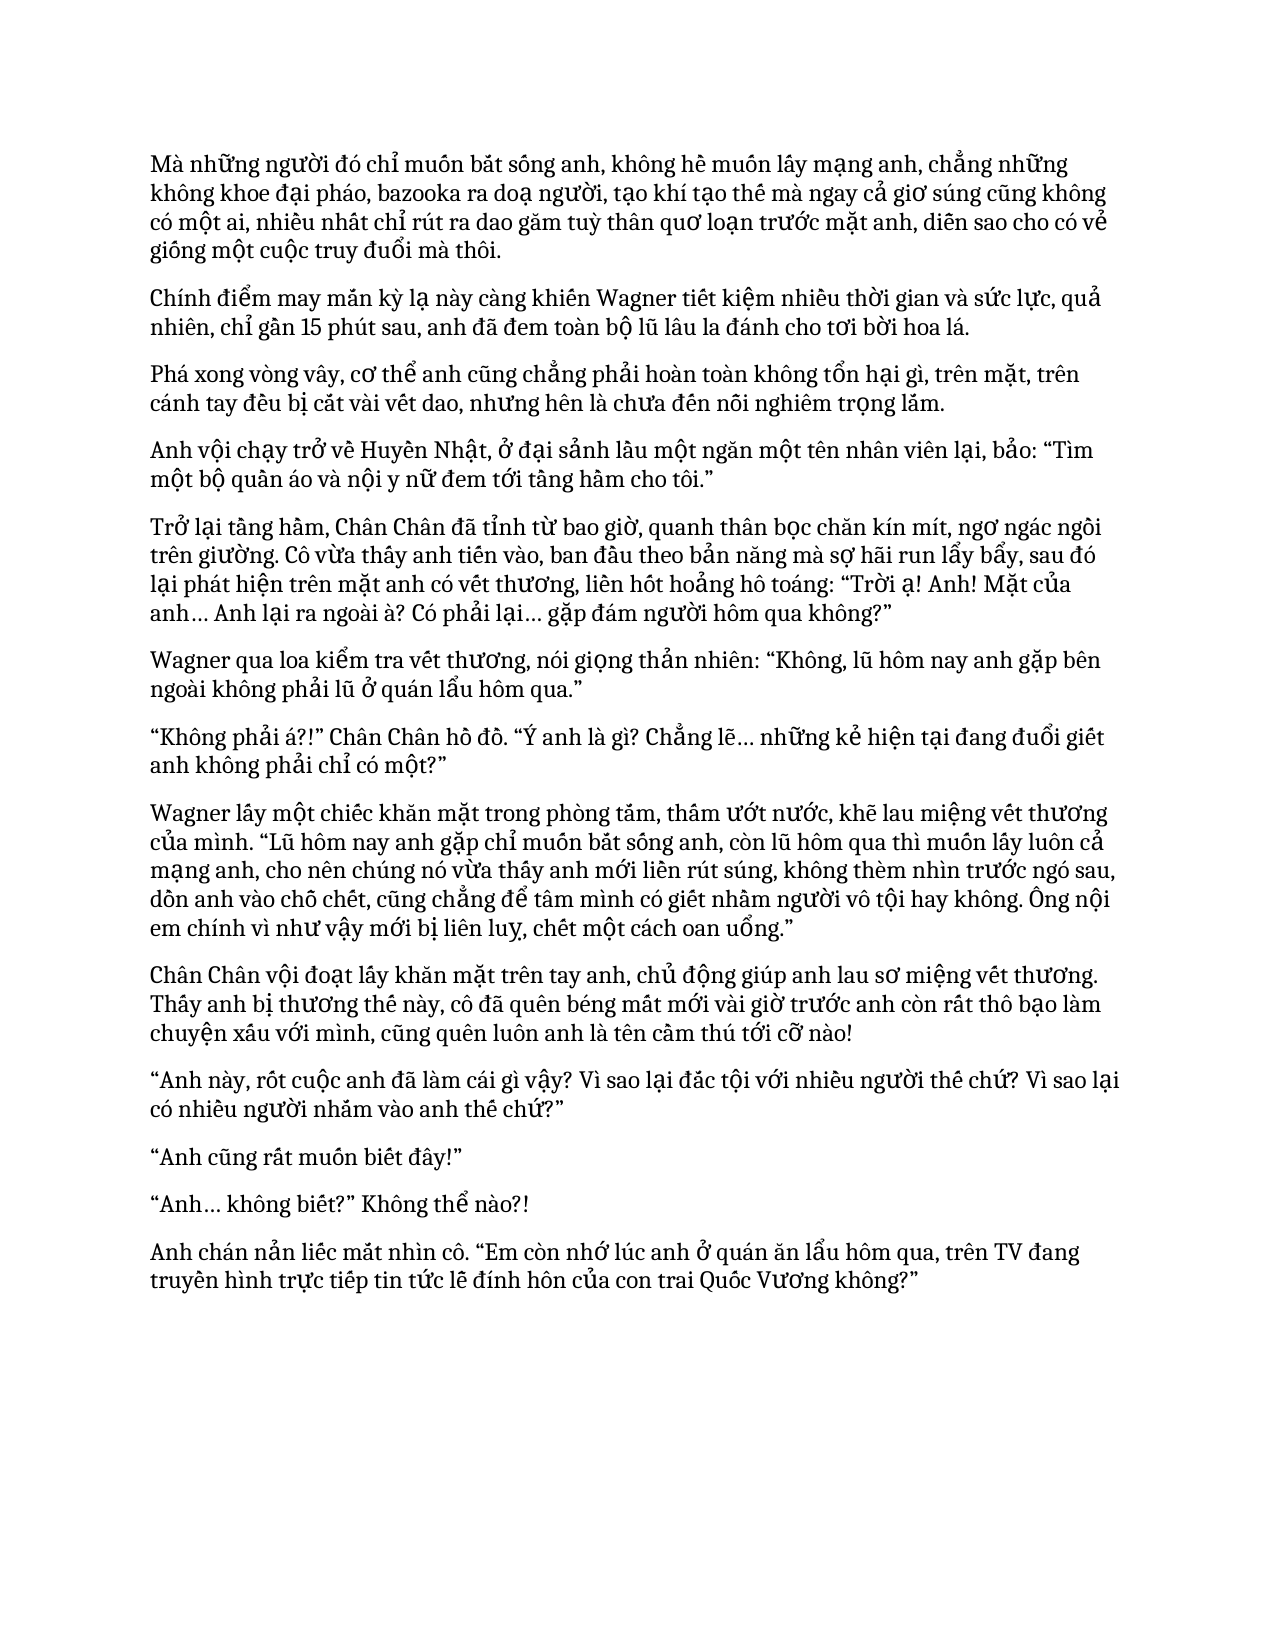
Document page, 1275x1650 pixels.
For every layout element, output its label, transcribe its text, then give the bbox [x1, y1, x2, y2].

text “Anh cũng rất muốn biết đây!” [150, 1142, 1125, 1171]
text Anh chán nản liếc mắt nhìn cô. “Em còn nhớ lúc anh ở quán ăn lẩu hôm qua, trên TV đang truyền hình trực tiếp tin tức lễ đính hôn của con trai Quốc Vương không?” [150, 1237, 1125, 1295]
text Wagner qua loa kiểm tra vết thương, nói giọng thản nhiên: “Không, lũ hôm nay anh gặp bên ngoài không phải lũ ở quán lẩu hôm qua.” [150, 646, 1125, 704]
text Trở lại tầng hầm, Chân Chân đã tỉnh từ bao giờ, quanh thân bọc chăn kín mít, ngơ ngác ngồi trên giường. Cô vừa thấy anh tiến vào, ban đầu theo bản năng mà sợ hãi run lẩy bẩy, sau đó lại phát hiện trên mặt anh có vết thương, liền hốt hoảng hô toáng: “Trời ạ! Anh! Mặt của anh… Anh lại ra ngoài à? Có phải lại… gặp đám người hôm qua không?” [150, 512, 1125, 627]
text Chính điểm may mắn kỳ lạ này càng khiến Wagner tiết kiệm nhiều thời gian và sức lực, quả nhiên, chỉ gần 15 phút sau, anh đã đem toàn bộ lũ lâu la đánh cho tơi bời hoa lá. [150, 284, 1125, 341]
text Chân Chân vội đoạt lấy khăn mặt trên tay anh, chủ động giúp anh lau sơ miệng vết thương. Thấy anh bị thương thế này, cô đã quên béng mất mới vài giờ trước anh còn rất thô bạo làm chuyện xấu với mình, cũng quên luôn anh là tên cầm thú tới cỡ nào! [150, 961, 1125, 1047]
text Mà những người đó chỉ muốn bắt sống anh, không hề muốn lấy mạng anh, chẳng những không khoe đại pháo, bazooka ra doạ người, tạo khí tạo thế mà ngay cả giơ súng cũng không có một ai, nhiều nhất chỉ rút ra dao găm tuỳ thân quơ loạn trước mặt anh, diễn sao cho có vẻ giống một cuộc truy đuổi mà thôi. [150, 150, 1125, 265]
text “Anh này, rốt cuộc anh đã làm cái gì vậy? Vì sao lại đắc tội với nhiều người thế chứ? Vì sao lại có nhiều người nhắm vào anh thế chứ?” [150, 1066, 1125, 1124]
text “Anh… không biết?” Không thể nào?! [150, 1190, 1125, 1219]
text Wagner lấy một chiếc khăn mặt trong phòng tắm, thấm ướt nước, khẽ lau miệng vết thương của mình. “Lũ hôm nay anh gặp chỉ muốn bắt sống anh, còn lũ hôm qua thì muốn lấy luôn cả mạng anh, cho nên chúng nó vừa thấy anh mới liền rút súng, không thèm nhìn trước ngó sau, dồn anh vào chỗ chết, cũng chẳng để tâm mình có giết nhầm người vô tội hay không. Ông nội em chính vì như vậy mới bị liên luỵ, chết một cách oan uổng.” [150, 799, 1125, 942]
text “Không phải á?!” Chân Chân hồ đồ. “Ý anh là gì? Chẳng lẽ… những kẻ hiện tại đang đuổi giết anh không phải chỉ có một?” [150, 722, 1125, 780]
text Phá xong vòng vây, cơ thể anh cũng chẳng phải hoàn toàn không tổn hại gì, trên mặt, trên cánh tay đều bị cắt vài vết dao, nhưng hên là chưa đến nỗi nghiêm trọng lắm. [150, 360, 1125, 417]
text Anh vội chạy trở về Huyền Nhật, ở đại sảnh lầu một ngăn một tên nhân viên lại, bảo: “Tìm một bộ quần áo và nội y nữ đem tới tầng hầm cho tôi.” [150, 436, 1125, 494]
